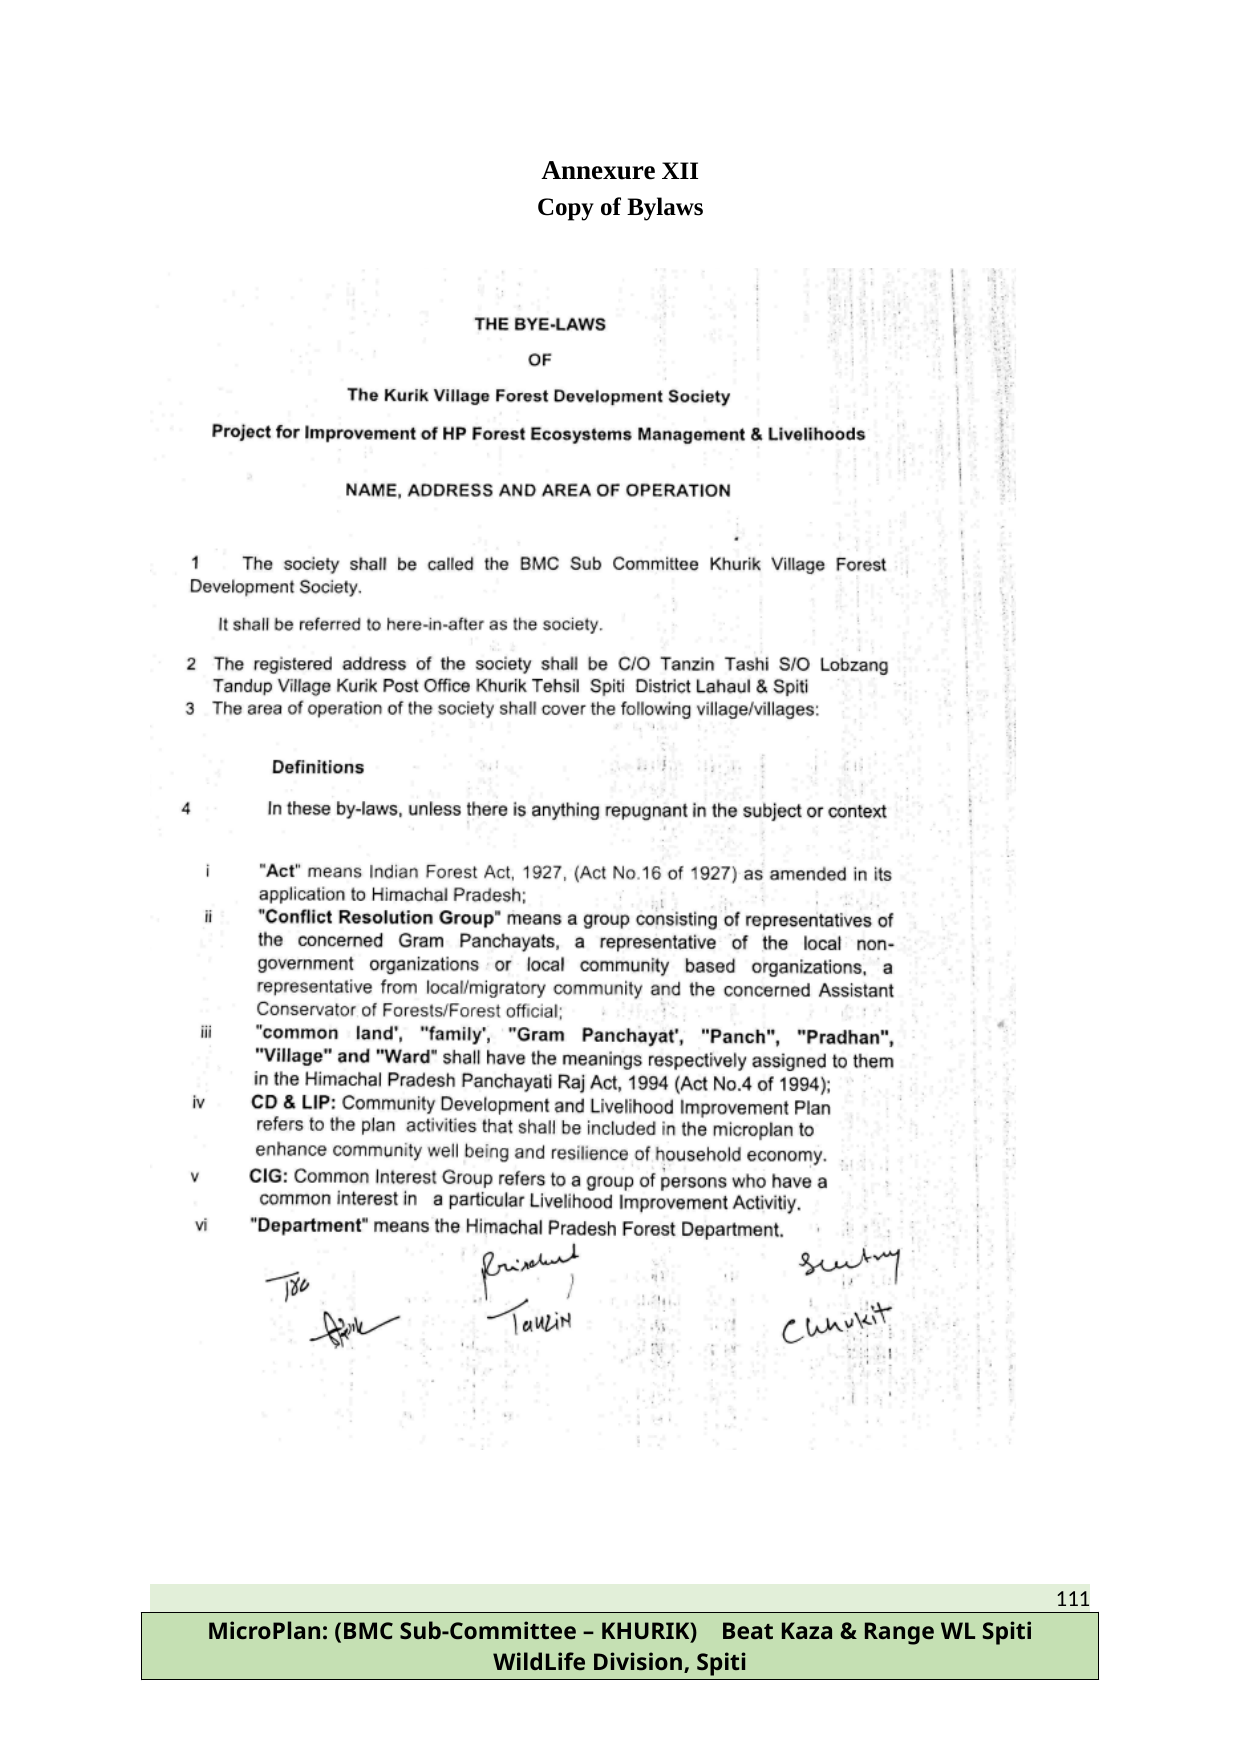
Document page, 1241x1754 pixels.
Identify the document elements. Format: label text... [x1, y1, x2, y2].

picture [150, 268, 1017, 1450]
subtitle Copy of Bylaws [150, 192, 1090, 221]
subtitle Annexure XII [150, 154, 1090, 185]
